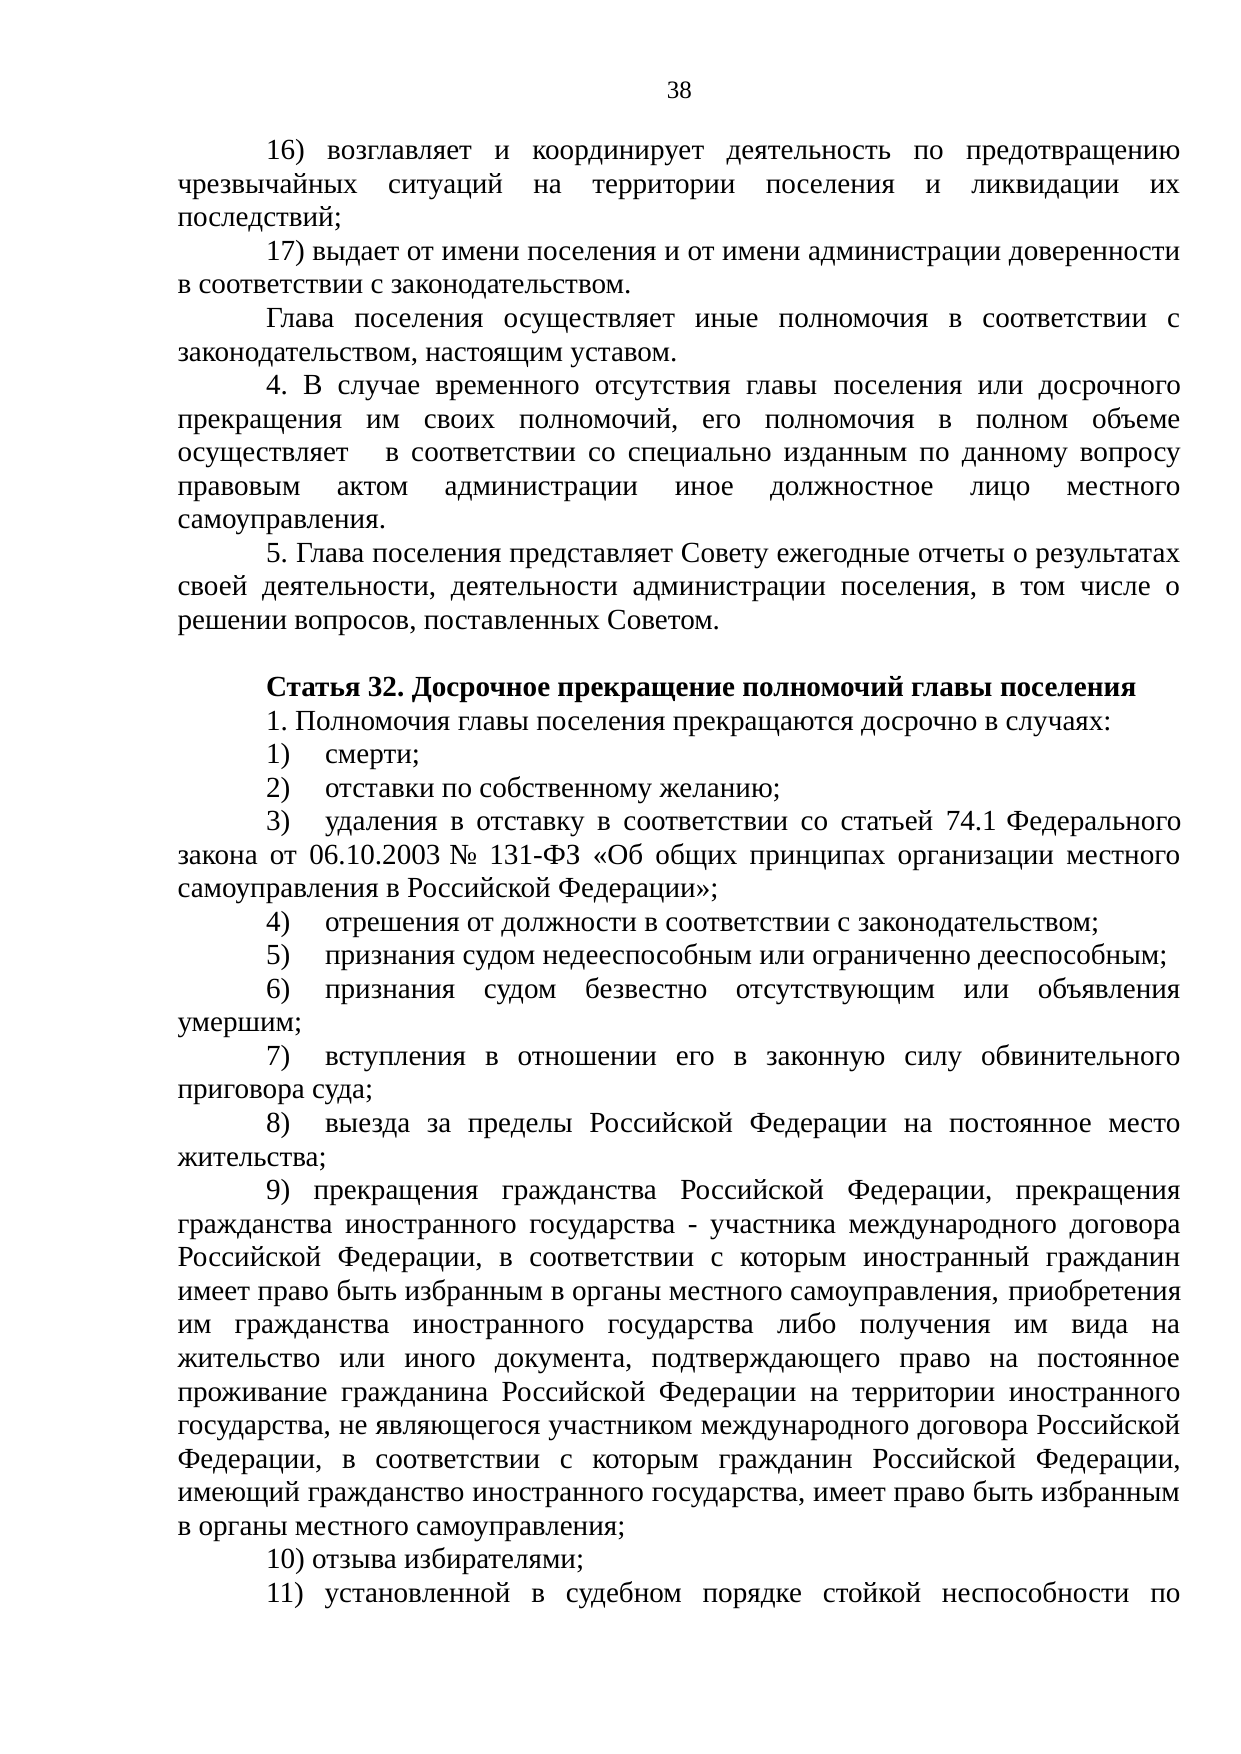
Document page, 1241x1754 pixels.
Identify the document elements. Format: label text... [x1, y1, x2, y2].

text 17) выдает от имени поселения и от имени администрации доверенности в соответствии с законодательством. [177, 233, 1181, 300]
list смерти; [177, 736, 1181, 770]
list признания судом недееспособным или ограниченно дееспособным; [177, 937, 1181, 971]
list признания судом безвестно отсутствующим или объявления умершим; [177, 971, 1181, 1038]
text 5. Глава поселения представляет Совету ежегодные отчеты о результатах своей деятельности, деятельности администрации поселения, в том числе о решении вопросов, поставленных Советом. [177, 535, 1181, 636]
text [177, 1575, 1181, 1608]
text 10) отзыва избирателями; [177, 1541, 1181, 1575]
list удаления в отставку в соответствии со статьей 74.1 Федерального закона от 06.10.2003 № 131-ФЗ «Об общих принципах организации местного самоуправления в Российской Федерации»; [177, 803, 1181, 904]
text Статья 32. Досрочное прекращение полномочий главы поселения [177, 669, 1181, 703]
text 9) прекращения гражданства Российской Федерации, прекращения гражданства иностранного государства - участника международного договора Российской Федерации, в соответствии с которым иностранный гражданин имеет право быть избранным в органы местного самоуправления, приобретения им гражданства иностранного государства либо получения им вида на жительство или иного документа, подтверждающего право на постоянное проживание гражданина Российской Федерации на территории иностранного государства, не являющегося участником международного договора Российской Федерации, в соответствии с которым гражданин Российской Федерации, имеющий гражданство иностранного государства, имеет право быть избранным в органы местного самоуправления; [177, 1172, 1181, 1541]
text 1. Полномочия главы поселения прекращаются досрочно в случаях: [177, 703, 1181, 736]
text 16) возглавляет и координирует деятельность по предотвращению чрезвычайных ситуаций на территории поселения и ликвидации их последствий; [177, 132, 1181, 233]
text 4. В случае временного отсутствия главы поселения или досрочного прекращения им своих полномочий, его полномочия в полном объеме осуществляет в соответствии со специально изданным по данному вопросу правовым актом администрации иное должностное лицо местного самоуправления. [177, 367, 1181, 535]
list вступления в отношении его в законную силу обвинительного приговора суда; [177, 1038, 1181, 1105]
text Глава поселения осуществляет иные полномочия в соответствии с законодательством, настоящим уставом. [177, 300, 1181, 367]
list выезда за пределы Российской Федерации на постоянное место жительства; [177, 1105, 1181, 1172]
list отставки по собственному желанию; [177, 770, 1181, 803]
list отрешения от должности в соответствии с законодательством; [177, 904, 1181, 937]
